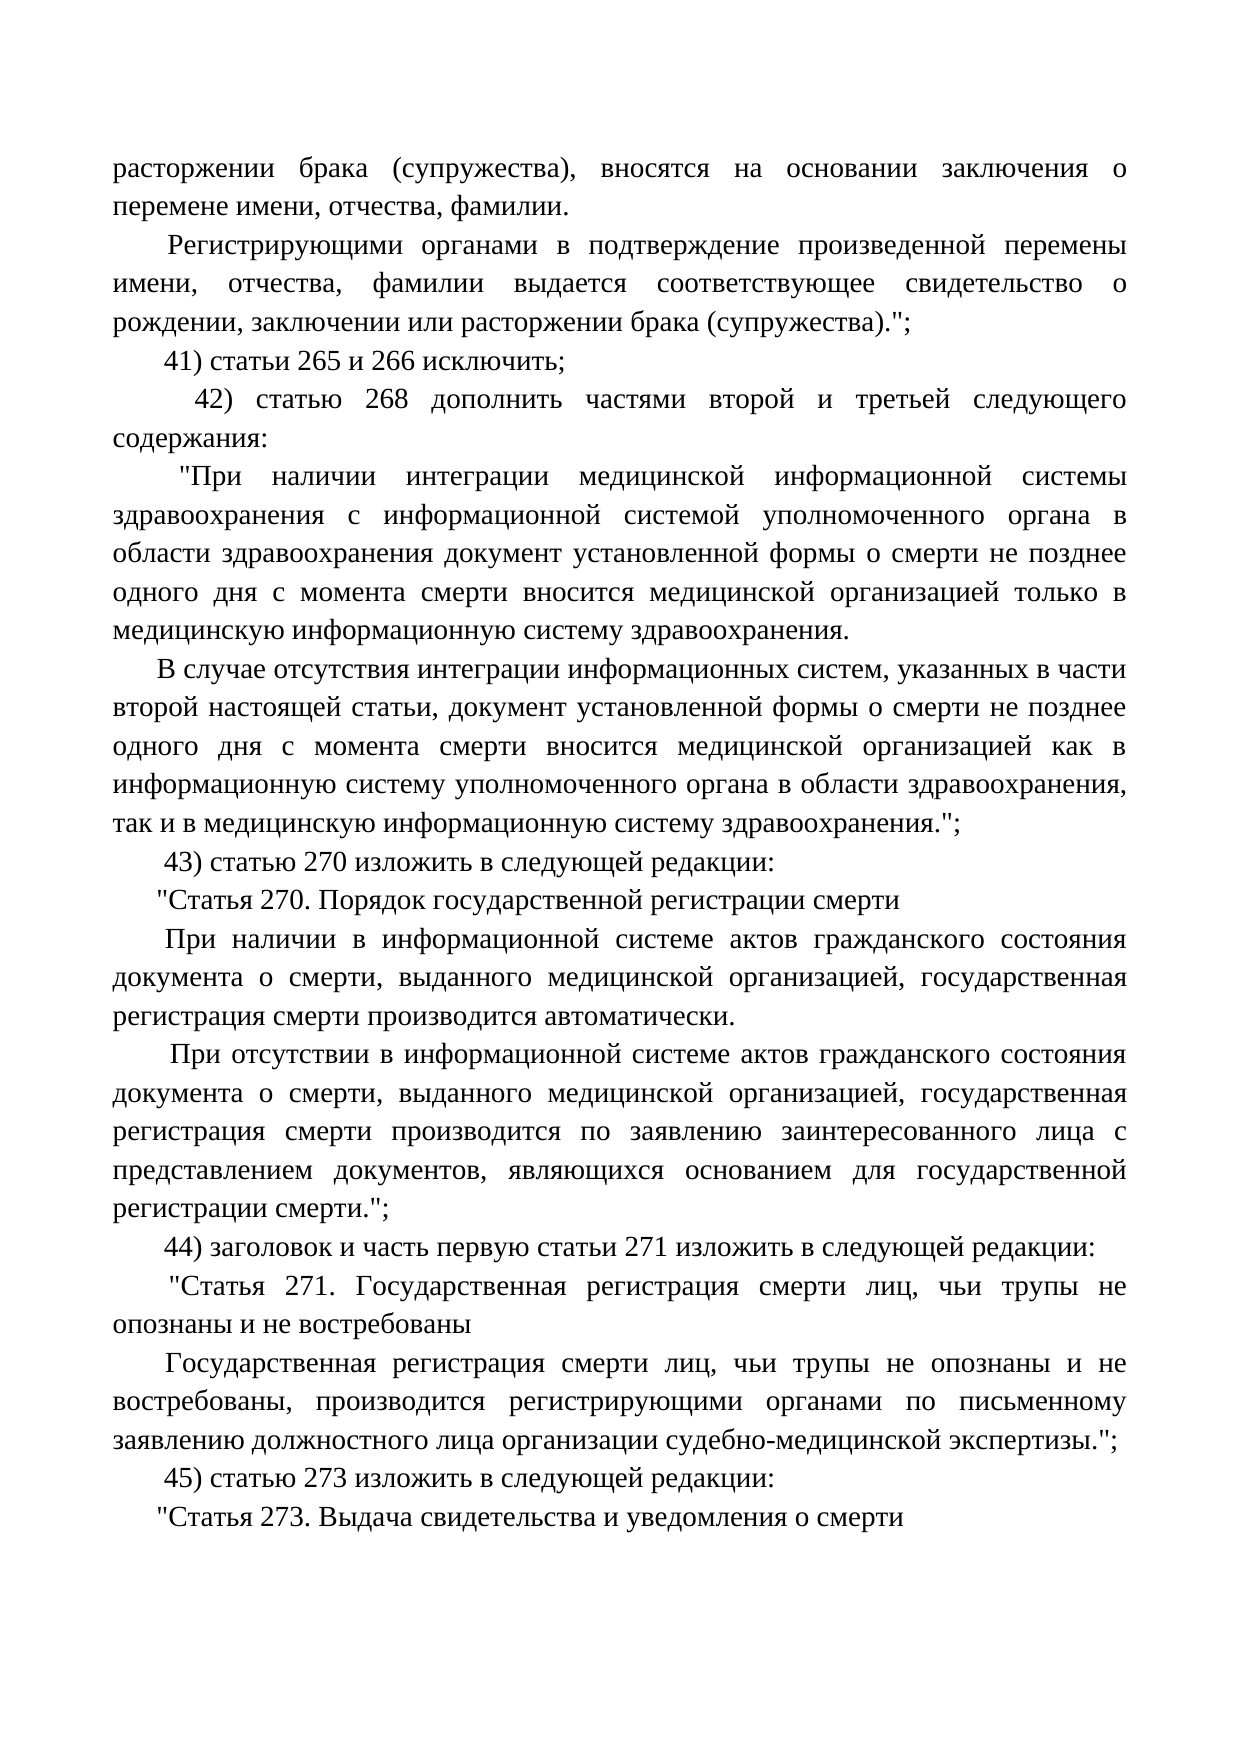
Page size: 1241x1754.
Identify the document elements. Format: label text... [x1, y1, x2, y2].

text Государственная регистрация смерти лиц, чьи трупы не опознаны и не востребованы, производится регистрирующими органами по письменному заявлению должностного лица организации судебно-медицинской экспертизы."; [112, 1345, 1128, 1455]
text "При наличии интеграции медицинской информационной системы здравоохранения с информационной системой уполномоченного органа в области здравоохранения документ установленной формы о смерти не позднее одного дня с момента смерти вносится медицинской организацией только в медицинскую информационную систему здравоохранения. [112, 458, 1128, 646]
text 41) статьи 265 и 266 исключить; [112, 343, 1128, 376]
text 45) статью 273 изложить в следующей редакции: [112, 1460, 1128, 1494]
text "Статья 270. Порядок государственной регистрации смерти [112, 882, 1128, 916]
text В случае отсутствия интеграции информационных систем, указанных в части второй настоящей статьи, документ установленной формы о смерти не позднее одного дня с момента смерти вносится медицинской организацией как в информационную систему уполномоченного органа в области здравоохранения, так и в медицинскую информационную систему здравоохранения."; [112, 651, 1128, 839]
text При отсутствии в информационной системе актов гражданского состояния документа о смерти, выданного медицинской организацией, государственная регистрация смерти производится по заявлению заинтересованного лица с представлением документов, являющихся основанием для государственной регистрации смерти."; [112, 1036, 1128, 1224]
text "Статья 273. Выдача свидетельства и уведомления о смерти [112, 1499, 1128, 1532]
text 43) статью 270 изложить в следующей редакции: [112, 844, 1128, 877]
text При наличии в информационной системе актов гражданского состояния документа о смерти, выданного медицинской организацией, государственная регистрация смерти производится автоматически. [112, 921, 1128, 1031]
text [112, 150, 1128, 222]
text "Статья 271. Государственная регистрация смерти лиц, чьи трупы не опознаны и не востребованы [112, 1268, 1128, 1340]
text 42) статью 268 дополнить частями второй и третьей следующего содержания: [112, 381, 1128, 453]
text Регистрирующими органами в подтверждение произведенной перемены имени, отчества, фамилии выдается соответствующее свидетельство о рождении, заключении или расторжении брака (супружества)."; [112, 227, 1128, 338]
text 44) заголовок и часть первую статьи 271 изложить в следующей редакции: [112, 1229, 1128, 1263]
